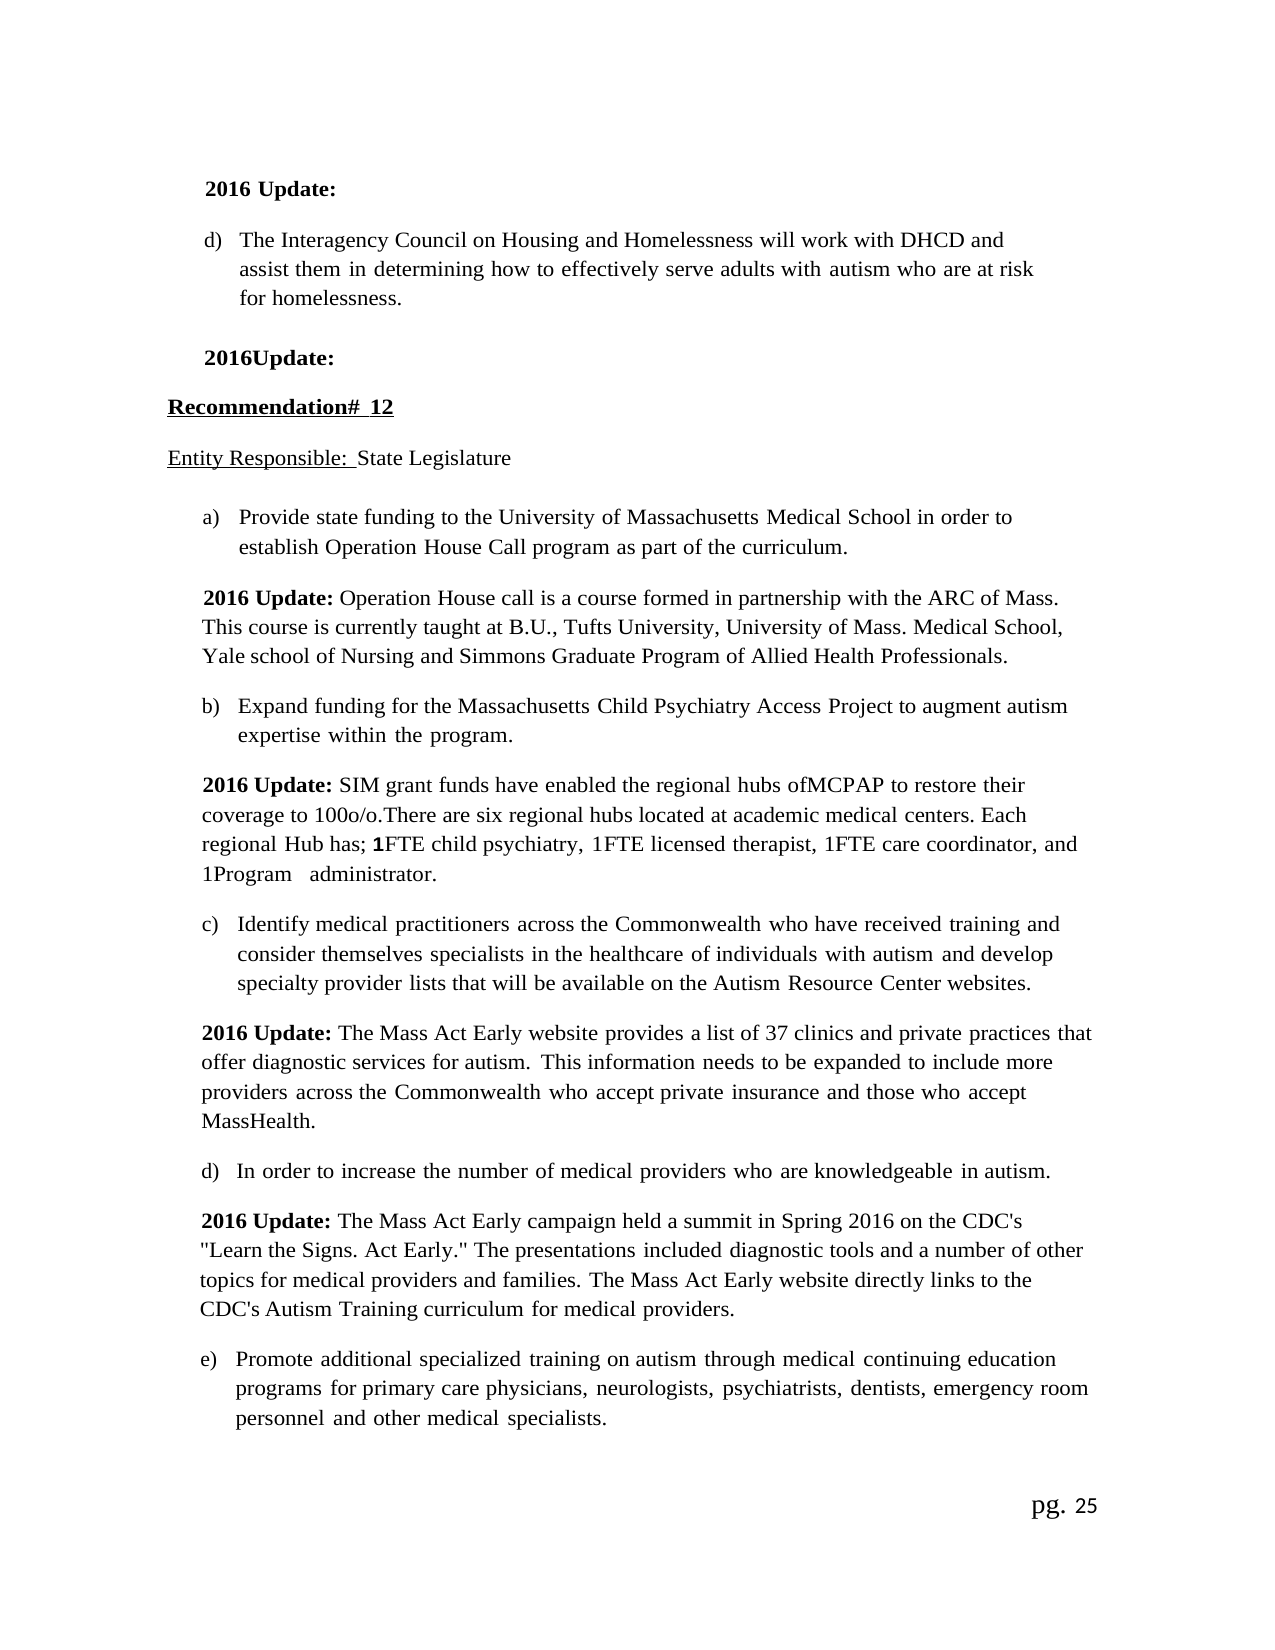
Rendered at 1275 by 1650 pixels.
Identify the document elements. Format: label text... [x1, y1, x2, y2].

text Entity Responsible: State Legislature [167, 445, 1110, 470]
text 2016 Update: Operation House call is a course formed in partnership with the ARC of Mass. This course is currently taught at B.U., Tufts University, University of Mass. Medical School, Yale school of Nursing and Simmons Graduate Program of Allied Health Professionals. [202, 584, 1094, 669]
text 2016 Update: SIM grant funds have enabled the regional hubs ofMCPAP to restore their coverage to 100o/o.There are six regional hubs located at academic medical centers. Each regional Hub has; 1FTE child psychiatry, 1FTE licensed therapist, 1FTE care coordinator, and 1Program administrator. [202, 772, 1093, 886]
list Promote additional specialized training on autism through medical continuing education programs for primary care physicians, neurologists, psychiatrists, dentists, emergency room personnel and other medical specialists. [200, 1346, 1097, 1430]
list Identify medical practitioners across the Commonwealth who have received training and consider themselves specialists in the healthcare of individuals with autism and develop specialty provider lists that will be available on the Autism Resource Center websites. [202, 911, 1069, 996]
subtitle 2016Update: Recommendation# 12 [167, 345, 396, 419]
list Expand funding for the Massachusetts Child Psychiatry Access Project to augment autism expertise within the program. [202, 693, 1071, 747]
list The Interagency Council on Housing and Homelessness will work with DHCD and assist them in determining how to effectively serve adults with autism who are at risk for homelessness. [204, 227, 1057, 311]
list In order to increase the number of medical providers who are knowledgeable in autism. [201, 1158, 1110, 1183]
text 2016 Update: The Mass Act Early website provides a list of 37 clinics and private practices that offer diagnostic services for autism. This information needs to be expanded to include more providers across the Commonwealth who accept private insurance and those who accept MassHealth. [201, 1020, 1093, 1133]
list Provide state funding to the University of Massachusetts Medical School in order to establish Operation House Call program as part of the curriculum. [202, 504, 1015, 559]
subtitle 2016 Update: [205, 176, 1110, 201]
text 2016 Update: The Mass Act Early campaign held a summit in Spring 2016 on the CDC's "Learn the Signs. Act Early." The presentations included diagnostic tools and a number of other topics for medical providers and families. The Mass Act Early website directly links to the CDC's Autism Training curriculum for medical providers. [199, 1208, 1085, 1322]
